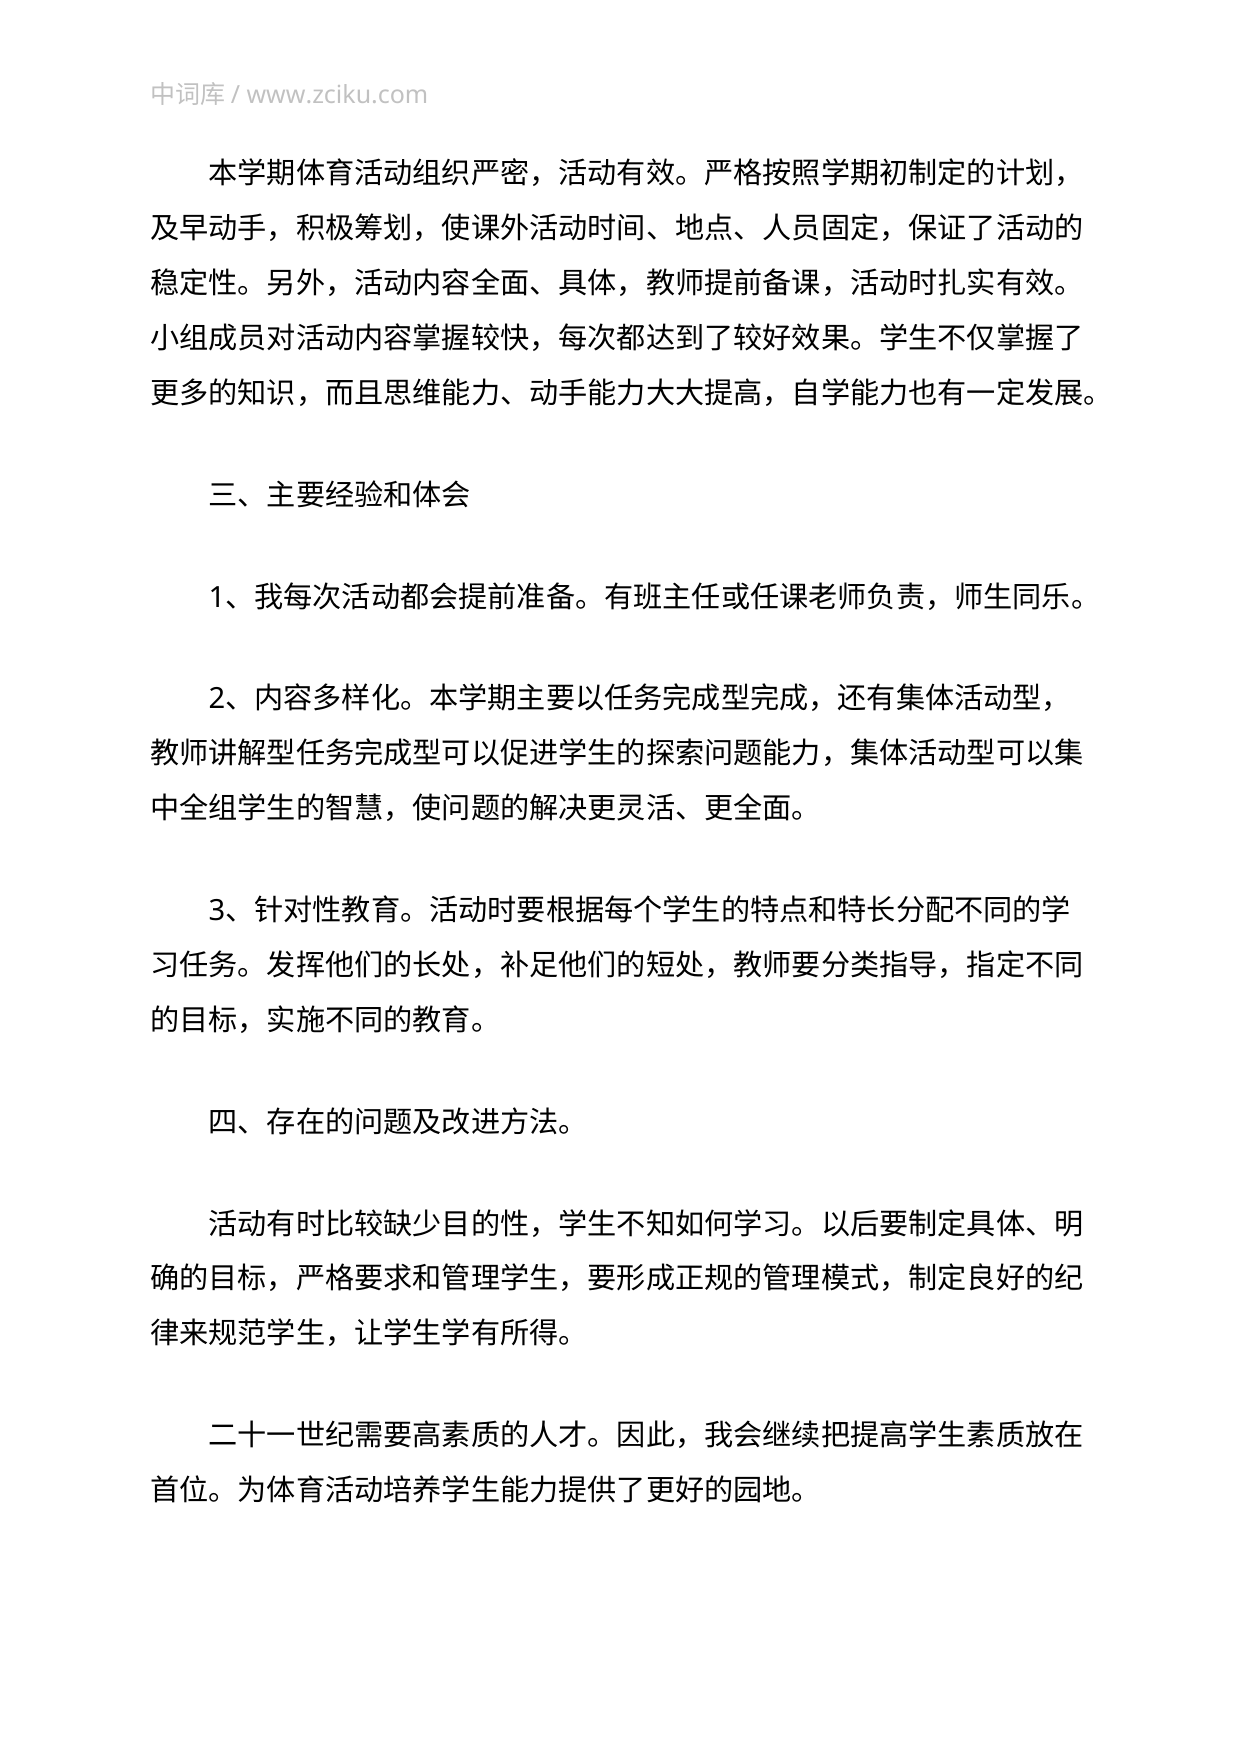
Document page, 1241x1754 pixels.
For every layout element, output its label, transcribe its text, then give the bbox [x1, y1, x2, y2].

text 3、针对性教育。活动时要根据每个学生的特点和特长分配不同的学习任务。发挥他们的长处，补足他们的短处，教师要分类指导，指定不同的目标，实施不同的教育。 [150, 887, 1090, 1039]
text 2、内容多样化。本学期主要以任务完成型完成，还有集体活动型，教师讲解型任务完成型可以促进学生的探索问题能力，集体活动型可以集中全组学生的智慧，使问题的解决更灵活、更全面。 [150, 675, 1090, 827]
text 本学期体育活动组织严密，活动有效。严格按照学期初制定的计划，及早动手，积极筹划，使课外活动时间、地点、人员固定，保证了活动的稳定性。另外，活动内容全面、具体，教师提前备课，活动时扎实有效。小组成员对活动内容掌握较快，每次都达到了较好效果。学生不仅掌握了更多的知识，而且思维能力、动手能力大大提高，自学能力也有一定发展。 [150, 150, 1090, 412]
text 1、我每次活动都会提前准备。有班主任或任课老师负责，师生同乐。 [150, 573, 1090, 616]
text 二十一世纪需要高素质的人才。因此，我会继续把提高学生素质放在首位。为体育活动培养学生能力提供了更好的园地。 [150, 1412, 1090, 1509]
text 三、主要经验和体会 [150, 471, 1090, 514]
text 四、存在的问题及改进方法。 [150, 1098, 1090, 1141]
text 活动有时比较缺少目的性，学生不知如何学习。以后要制定具体、明确的目标，严格要求和管理学生，要形成正规的管理模式，制定良好的纪律来规范学生，让学生学有所得。 [150, 1200, 1090, 1352]
